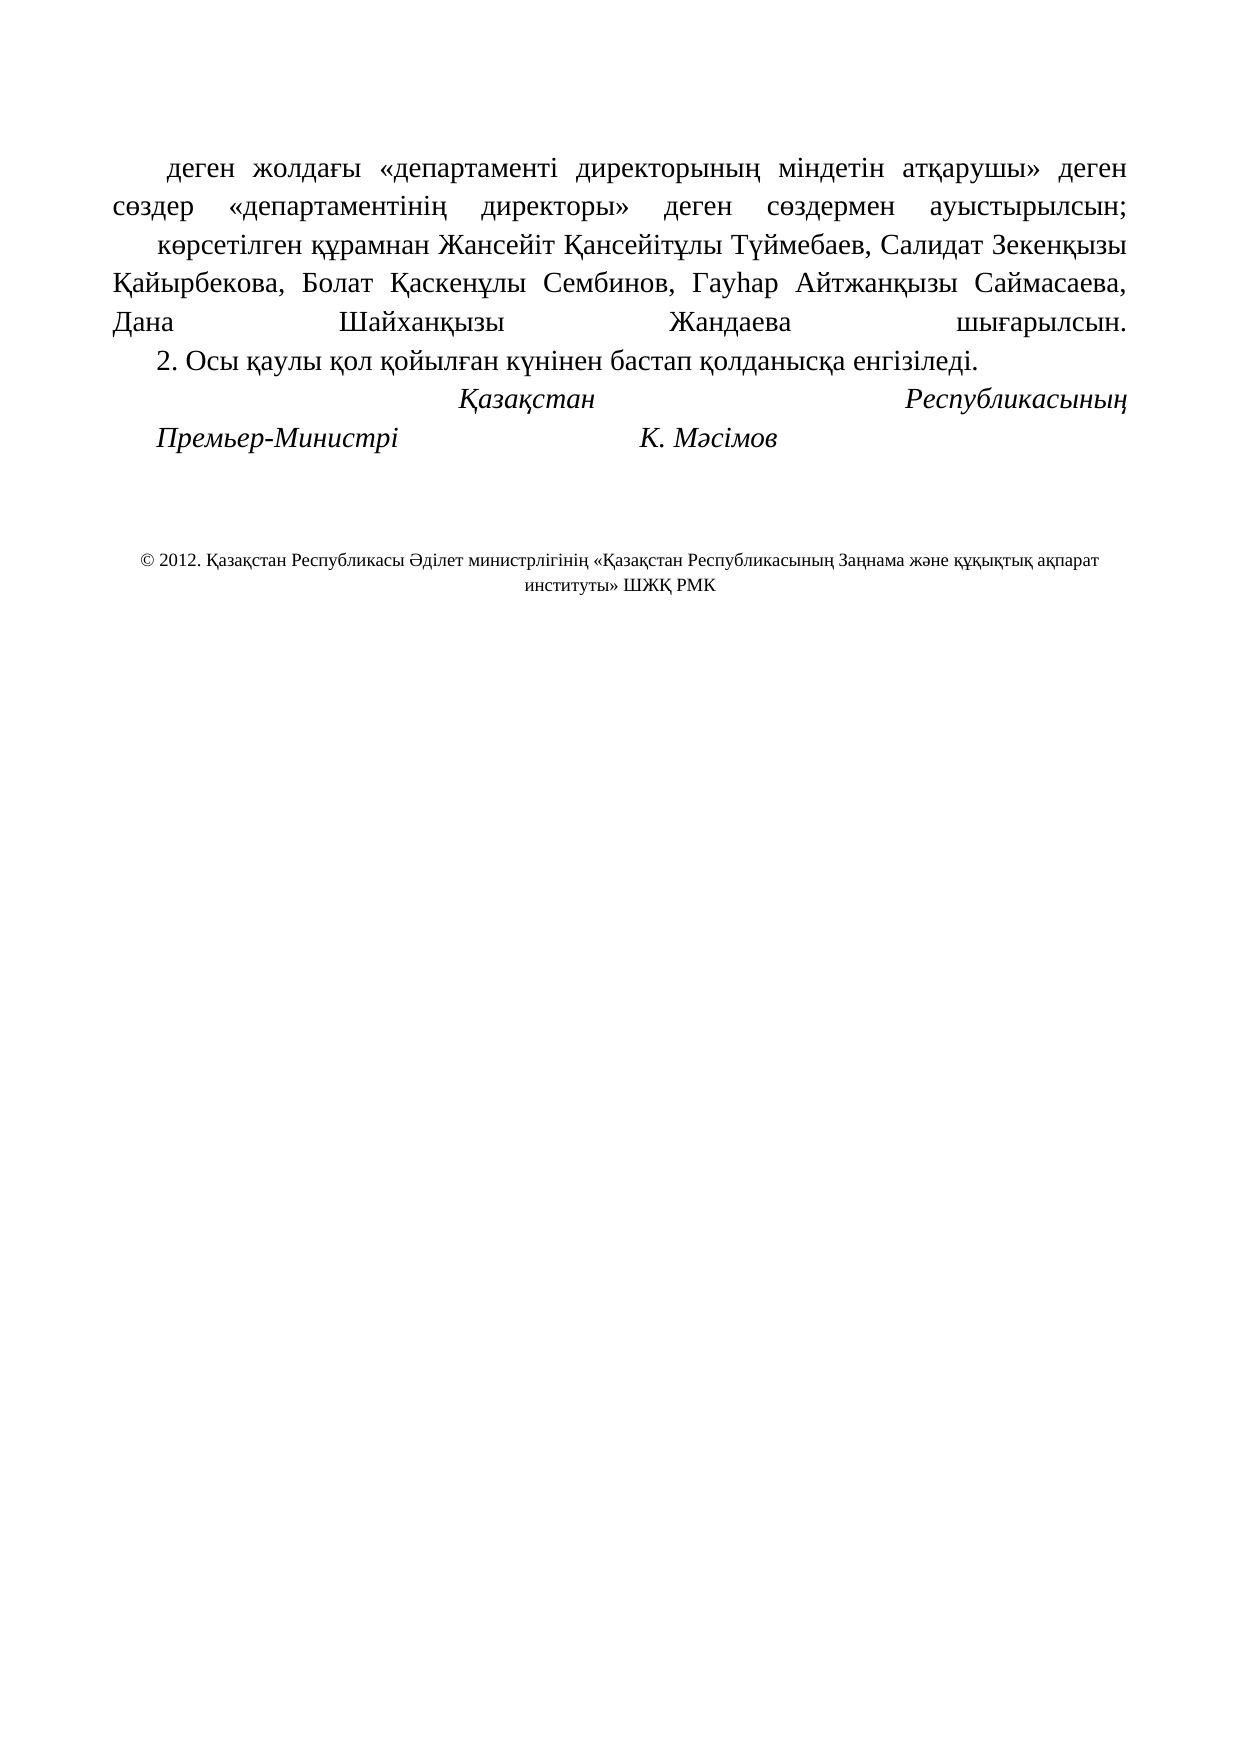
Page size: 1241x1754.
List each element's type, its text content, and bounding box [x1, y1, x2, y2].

text © 2012. Қазақстан Республикасы Әділет министрлігінің «Қазақстан Республикасының Заңнама және құқықтық ақпарат институты» ШЖҚ РМК [112, 549, 1128, 595]
text Қазақстан Республикасының Премьер-Министрі К. Мәсімов [112, 381, 1128, 453]
text деген жолдағы «департаменті директорының міндетін атқарушы» деген сөздер «департаментінің директоры» деген сөздермен ауыстырылсын; көрсетілген құрамнан Жансейіт Қансейітұлы Түймебаев, Салидат Зекенқызы Қайырбекова, Болат Қаскенұлы Сембинов, Гауһар Айтжанқызы Саймасаева, Дана Шайханқызы Жандаева шығарылсын. 2. Осы қаулы қол қойылған күнінен бастап қолданысқа енгізіледі. [112, 150, 1128, 376]
